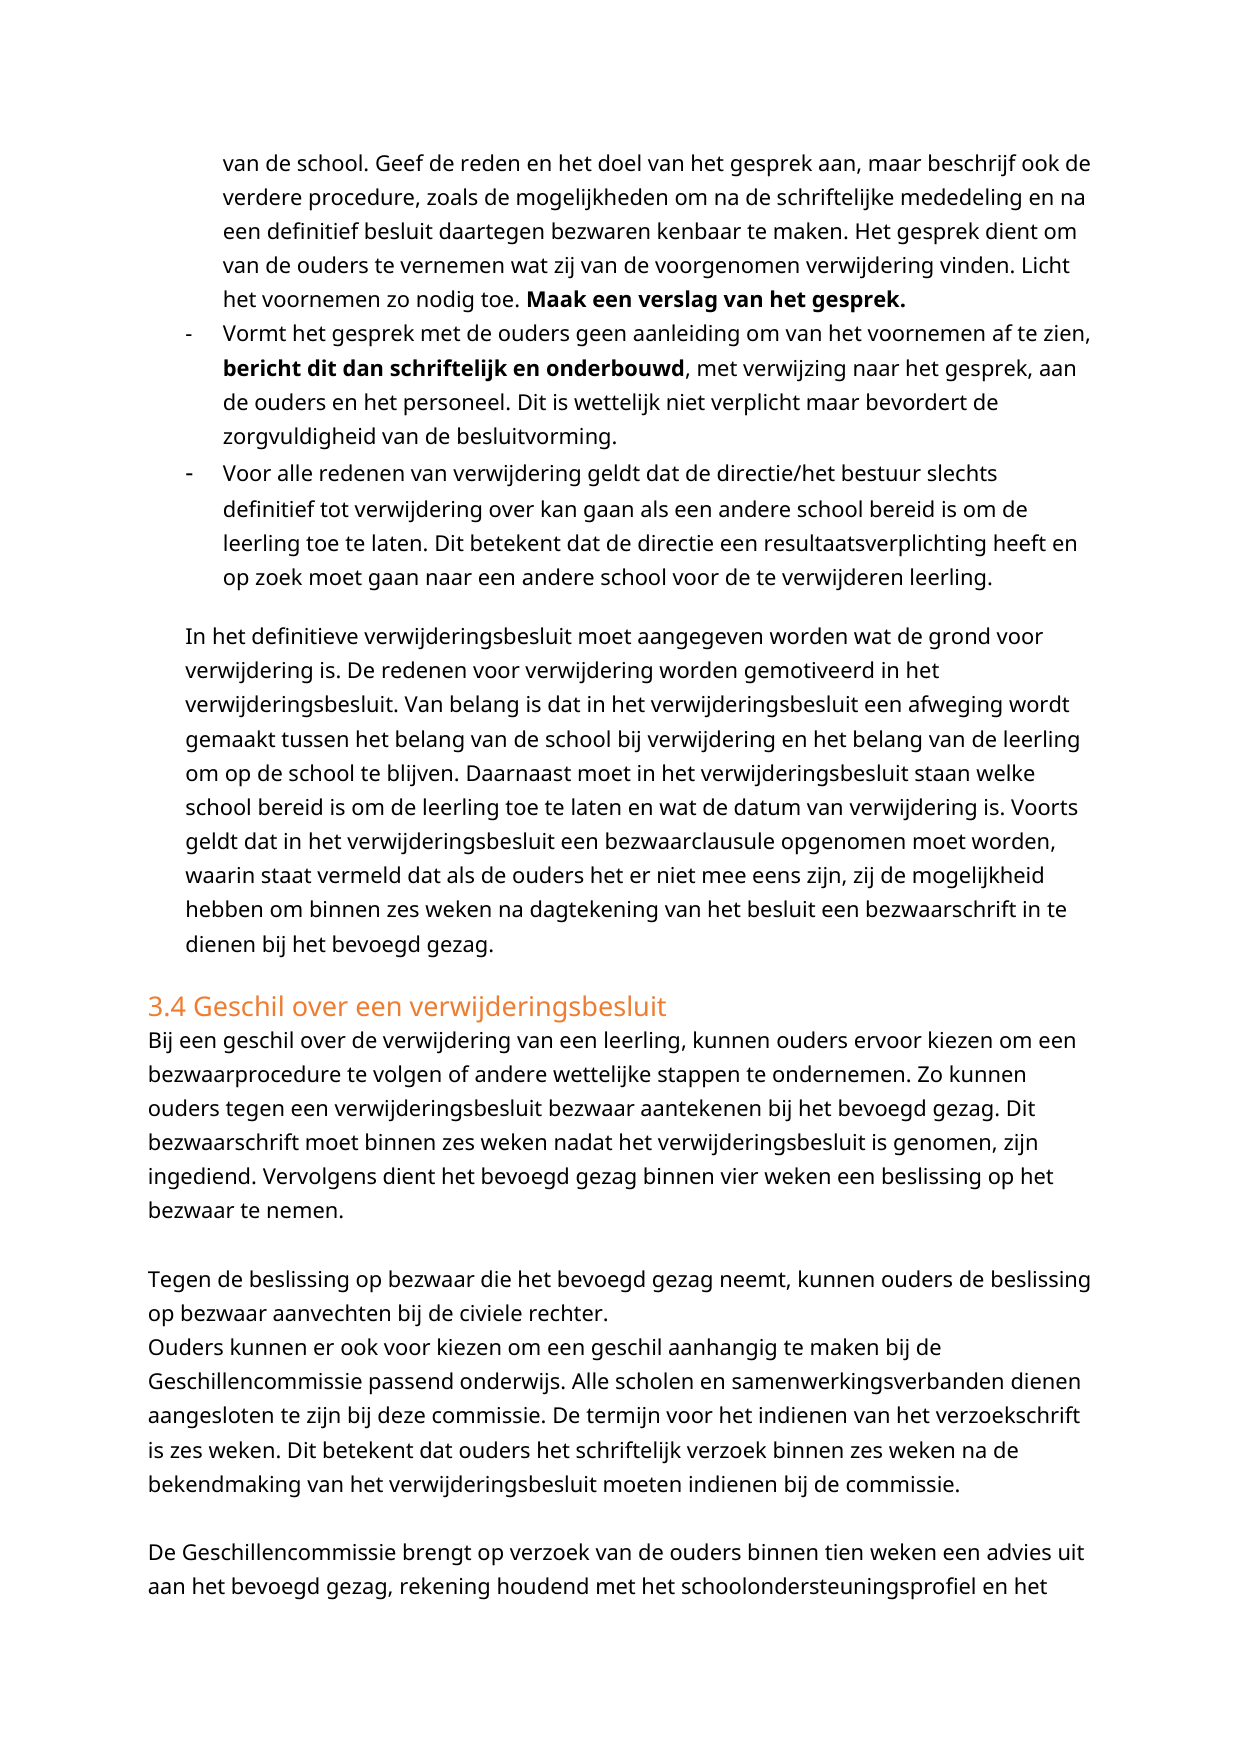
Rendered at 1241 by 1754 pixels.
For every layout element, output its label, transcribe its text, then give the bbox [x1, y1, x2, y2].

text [148, 1537, 1093, 1601]
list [185, 148, 1093, 314]
text Ouders kunnen er ook voor kiezen om een geschil aanhangig te maken bij de Geschillencommissie passend onderwijs. Alle scholen en samenwerkingsverbanden dienen aangesloten te zijn bij deze commissie. De termijn voor het indienen van het verzoekschrift is zes weken. Dit betekent dat ouders het schriftelijk verzoek binnen zes weken na de bekendmaking van het verwijderingsbesluit moeten indienen bij de commissie. [148, 1332, 1093, 1498]
text Bij een geschil over de verwijdering van een leerling, kunnen ouders ervoor kiezen om een bezwaarprocedure te volgen of andere wettelijke stappen te ondernemen. Zo kunnen ouders tegen een verwijderingsbesluit bezwaar aantekenen bij het bevoegd gezag. Dit bezwaarschrift moet binnen zes weken nadat het verwijderingsbesluit is genomen, zijn ingediend. Vervolgens dient het bevoegd gezag binnen vier weken een beslissing op het bezwaar te nemen. [148, 1024, 1093, 1225]
text Tegen de beslissing op bezwaar die het bevoegd gezag neemt, kunnen ouders de beslissing op bezwaar aanvechten bij de civiele rechter. [148, 1264, 1093, 1328]
subtitle 3.4 Geschil over een verwijderingsbesluit [148, 988, 1093, 1024]
text In het definitieve verwijderingsbesluit moet aangegeven worden wat de grond voor verwijdering is. De redenen voor verwijdering worden gemotiveerd in het verwijderingsbesluit. Van belang is dat in het verwijderingsbesluit een afweging wordt gemaakt tussen het belang van de school bij verwijdering en het belang van de leerling om op de school te blijven. Daarnaast moet in het verwijderingsbesluit staan welke school bereid is om de leerling toe te laten en wat de datum van verwijdering is. Voorts geldt dat in het verwijderingsbesluit een bezwaarclausule opgenomen moet worden, waarin staat vermeld dat als de ouders het er niet mee eens zijn, zij de mogelijkheid hebben om binnen zes weken na dagtekening van het besluit een bezwaarschrift in te dienen bij het bevoegd gezag. [185, 621, 1093, 958]
list Vormt het gesprek met de ouders geen aanleiding om van het voornemen af te zien, bericht dit dan schriftelijk en onderbouwd, met verwijzing naar het gesprek, aan de ouders en het personeel. Dit is wettelijk niet verplicht maar bevordert de zorgvuldigheid van de besluitvorming. [185, 318, 1093, 451]
list Voor alle redenen van verwijdering geldt dat de directie/het bestuur slechts definitief tot verwijdering over kan gaan als een andere school bereid is om de leerling toe te laten. Dit betekent dat de directie een resultaatsverplichting heeft en op zoek moet gaan naar een andere school voor de te verwijderen leerling. [185, 455, 1093, 592]
